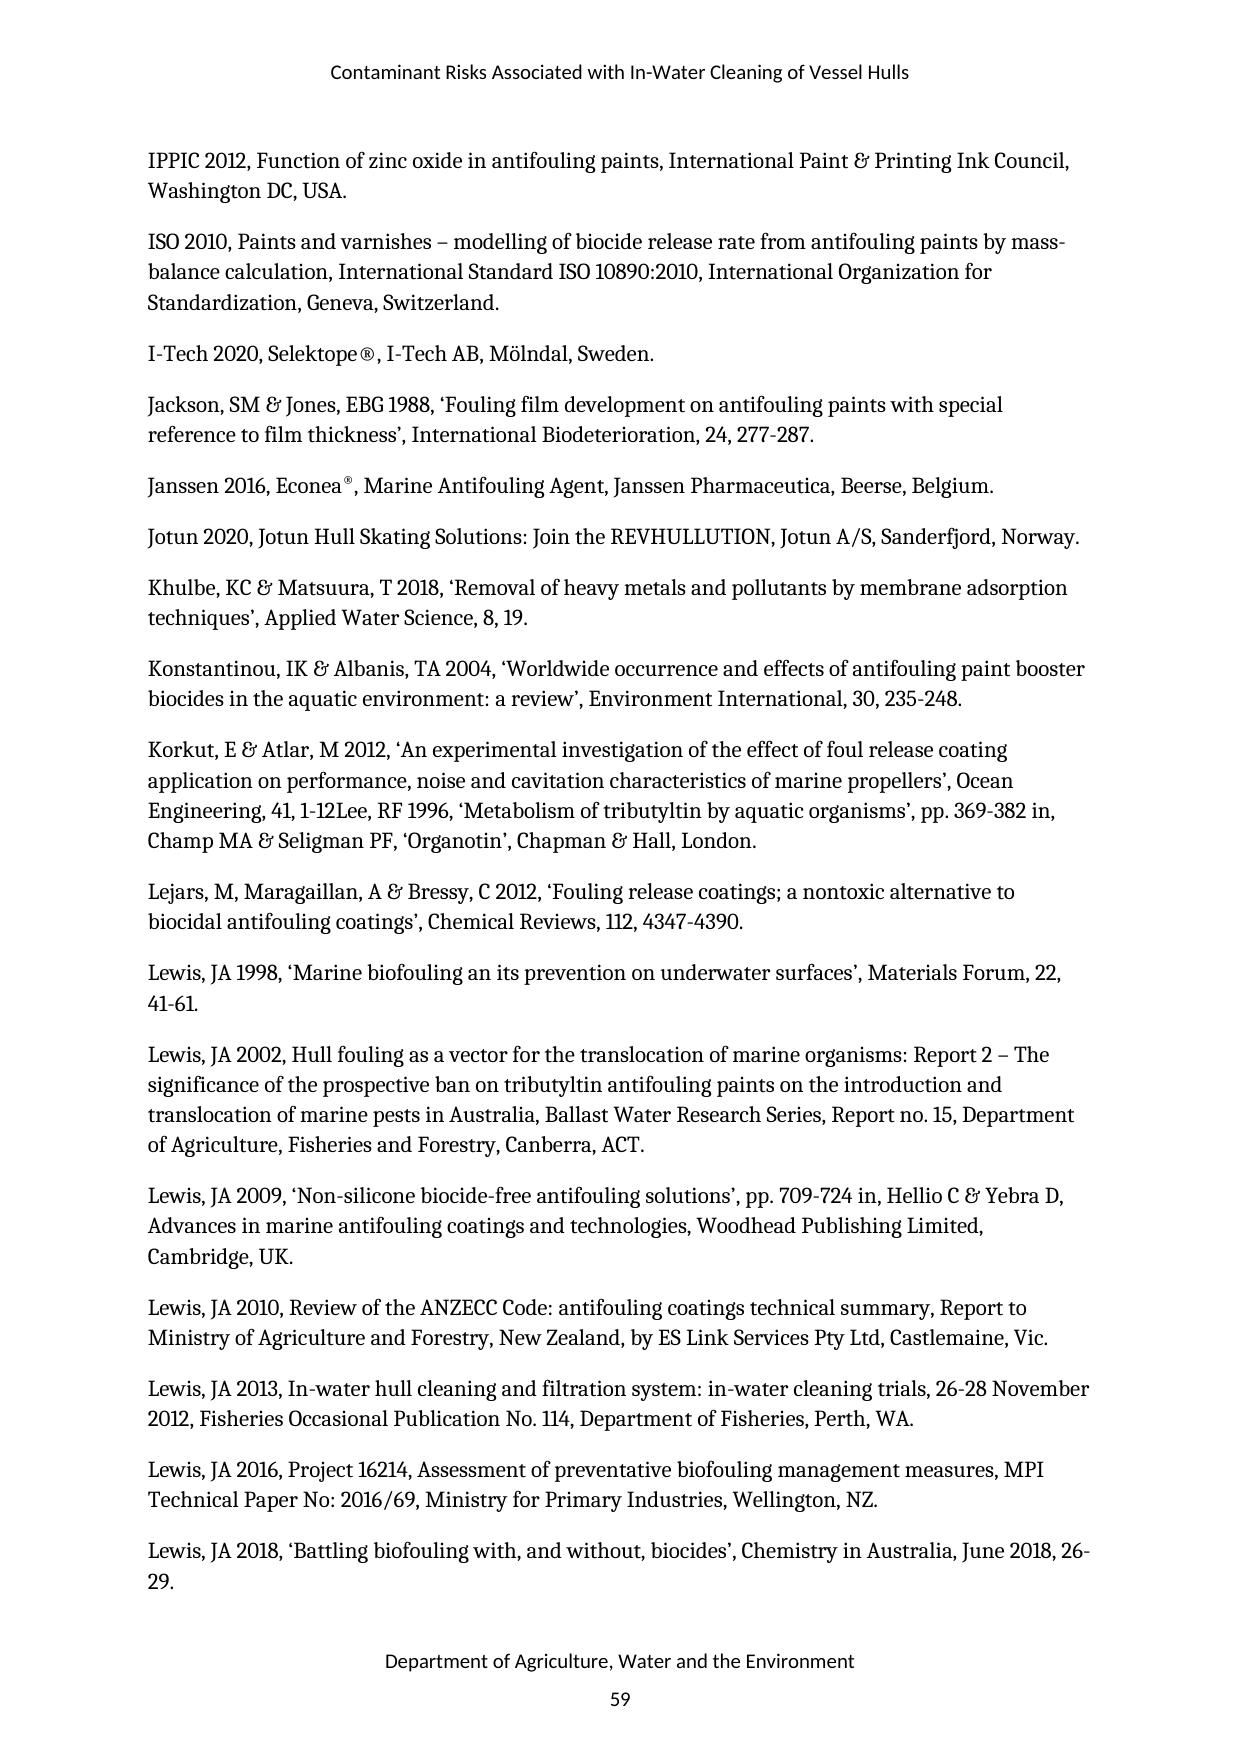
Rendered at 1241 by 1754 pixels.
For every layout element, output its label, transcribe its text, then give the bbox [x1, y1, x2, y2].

text Lewis, JA 2018, ‘Battling biofouling with, and without, biocides’, Chemistry in Australia, June 2018, 26-29. [148, 1538, 1092, 1595]
text Lewis, JA 2002, Hull fouling as a vector for the translocation of marine organisms: Report 2 – The significance of the prospective ban on tributyltin antifouling paints on the introduction and translocation of marine pests in Australia, Ballast Water Research Series, Report no. 15, Department of Agriculture, Fisheries and Forestry, Canberra, ACT. [148, 1041, 1092, 1158]
text Lewis, JA 2016, Project 16214, Assessment of preventative biofouling management measures, MPI Technical Paper No: 2016/69, Ministry for Primary Industries, Wellington, NZ. [148, 1457, 1092, 1514]
text Lewis, JA 2010, Review of the ANZECC Code: antifouling coatings technical summary, Report to Ministry of Agriculture and Forestry, New Zealand, by ES Link Services Pty Ltd, Castlemaine, Vic. [148, 1294, 1092, 1351]
text IPPIC 2012, Function of zinc oxide in antifouling paints, International Paint & Printing Ink Council, Washington DC, USA. [148, 148, 1092, 204]
text Janssen 2016, Econea®, Marine Antifouling Agent, Janssen Pharmaceutica, Beerse, Belgium. [148, 473, 1092, 499]
text Jackson, SM & Jones, EBG 1988, ‘Fouling film development on antifouling paints with special reference to film thickness’, International Biodeterioration, 24, 277-287. [148, 391, 1092, 448]
text ISO 2010, Paints and varnishes – modelling of biocide release rate from antifouling paints by mass-balance calculation, International Standard ISO 10890:2010, International Organization for Standardization, Geneva, Switzerland. [148, 229, 1092, 316]
text Lewis, JA 2009, ‘Non-silicone biocide-free antifouling solutions’, pp. 709-724 in, Hellio C & Yebra D, Advances in marine antifouling coatings and technologies, Woodhead Publishing Limited, Cambridge, UK. [148, 1183, 1092, 1270]
text Lewis, JA 2013, In-water hull cleaning and filtration system: in-water cleaning trials, 26-28 November 2012, Fisheries Occasional Publication No. 114, Department of Fisheries, Perth, WA. [148, 1376, 1092, 1432]
text Lewis, JA 1998, ‘Marine biofouling an its prevention on underwater surfaces’, Materials Forum, 22, 41-61. [148, 960, 1092, 1017]
text I-Tech 2020, Selektope®, I-Tech AB, Mölndal, Sweden. [148, 340, 1092, 367]
text Khulbe, KC & Matsuura, T 2018, ‘Removal of heavy metals and pollutants by membrane adsorption techniques’, Applied Water Science, 8, 19. [148, 575, 1092, 631]
text Konstantinou, IK & Albanis, TA 2004, ‘Worldwide occurrence and effects of antifouling paint booster biocides in the aquatic environment: a review’, Environment International, 30, 235-248. [148, 656, 1092, 713]
text Jotun 2020, Jotun Hull Skating Solutions: Join the REVHULLUTION, Jotun A/S, Sanderfjord, Norway. [148, 524, 1092, 550]
text Korkut, E & Atlar, M 2012, ‘An experimental investigation of the effect of foul release coating application on performance, noise and cavitation characteristics of marine propellers’, Ocean Engineering, 41, 1-12Lee, RF 1996, ‘Metabolism of tributyltin by aquatic organisms’, pp. 369-382 in, Champ MA & Seligman PF, ‘Organotin’, Chapman & Hall, London. [148, 737, 1092, 854]
text Lejars, M, Maragaillan, A & Bressy, C 2012, ‘Fouling release coatings; a nontoxic alternative to biocidal antifouling coatings’, Chemical Reviews, 112, 4347-4390. [148, 879, 1092, 936]
